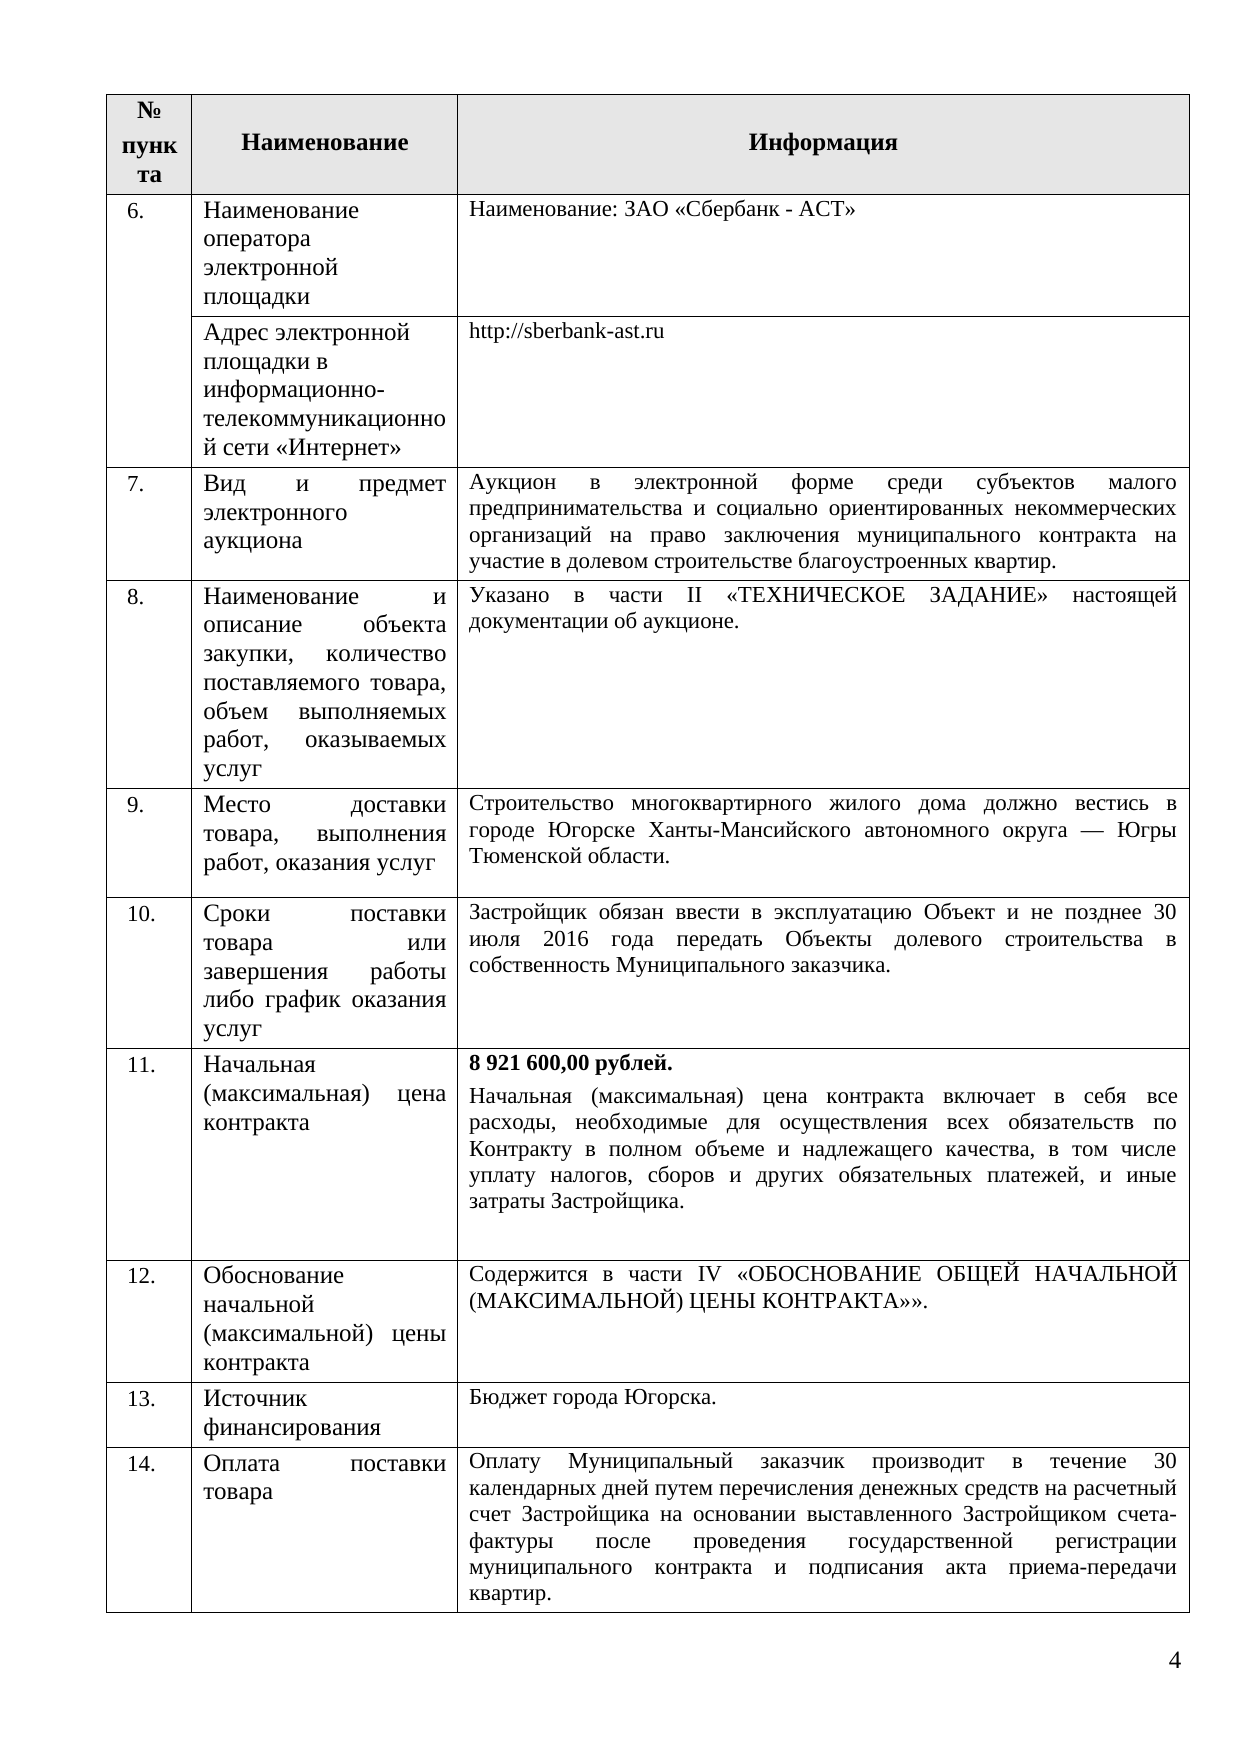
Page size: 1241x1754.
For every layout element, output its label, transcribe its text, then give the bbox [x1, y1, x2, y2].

table_cell [107, 581, 191, 788]
table_cell Вид и предмет электронного аукциона [192, 468, 457, 580]
table_header Информация [458, 95, 1189, 194]
table_cell [107, 1383, 191, 1447]
table_cell Место доставки товара, выполнения работ, оказания услуг [192, 789, 457, 897]
table_cell 8 921 600,00 рублей. Начальная (максимальная) цена контракта включает в себя все расходы, необходимые для осуществления всех обязательств по Контракту в полном объеме и надлежащего качества, в том числе уплату налогов, сборов и других обязательных платежей, и иные затраты Застройщика. [458, 1049, 1189, 1259]
table_header № пункта [107, 95, 191, 194]
table_cell [107, 1261, 191, 1382]
table_cell [107, 789, 191, 897]
table_cell Указано в части II «ТЕХНИЧЕСКОЕ ЗАДАНИЕ» настоящей документации об аукционе. [458, 581, 1189, 788]
table_cell Обоснование начальной (максимальной) цены контракта [192, 1261, 457, 1382]
table_cell Адрес электронной площадки в информационно-телекоммуникационной сети «Интернет» [192, 317, 457, 467]
table_cell [107, 1049, 191, 1259]
table_cell http://sberbank-ast.ru [458, 317, 1189, 467]
table_cell [107, 898, 191, 1048]
table_cell Наименование оператора электронной площадки [192, 195, 457, 316]
table_cell Сроки поставки товара или завершения работы либо график оказания услуг [192, 898, 457, 1048]
table_cell Источник финансирования [192, 1383, 457, 1447]
table_cell Строительство многоквартирного жилого дома должно вестись в городе Югорске Ханты-Мансийского автономного округа — Югры Тюменской области. [458, 789, 1189, 897]
table_cell Аукцион в электронной форме среди субъектов малого предпринимательства и социально ориентированных некоммерческих организаций на право заключения муниципального контракта на участие в долевом строительстве благоустроенных квартир. [458, 468, 1189, 580]
table_cell [107, 1448, 191, 1612]
table_cell Начальная (максимальная) цена контракта [192, 1049, 457, 1259]
table_cell Наименование: ЗАО «Сбербанк - АСТ» [458, 195, 1189, 316]
table_cell Оплата поставки товара [192, 1448, 457, 1612]
table_cell Наименование и описание объекта закупки, количество поставляемого товара, объем выполняемых работ, оказываемых услуг [192, 581, 457, 788]
table_cell Оплату Муниципальный заказчик производит в течение 30 календарных дней путем перечисления денежных средств на расчетный счет Застройщика на основании выставленного Застройщиком счета-фактуры после проведения государственной регистрации муниципального контракта и подписания акта приема-передачи квартир. [458, 1448, 1189, 1612]
table_cell [107, 468, 191, 580]
table_cell [107, 195, 191, 467]
table_cell Содержится в части IV «ОБОСНОВАНИЕ ОБЩЕЙ НАЧАЛЬНОЙ (МАКСИМАЛЬНОЙ) ЦЕНЫ КОНТРАКТА»». [458, 1261, 1189, 1382]
table_cell Бюджет города Югорска. [458, 1383, 1189, 1447]
table_cell Застройщик обязан ввести в эксплуатацию Объект и не позднее 30 июля 2016 года передать Объекты долевого строительства в собственность Муниципального заказчика. [458, 898, 1189, 1048]
table_header Наименование [192, 95, 457, 194]
